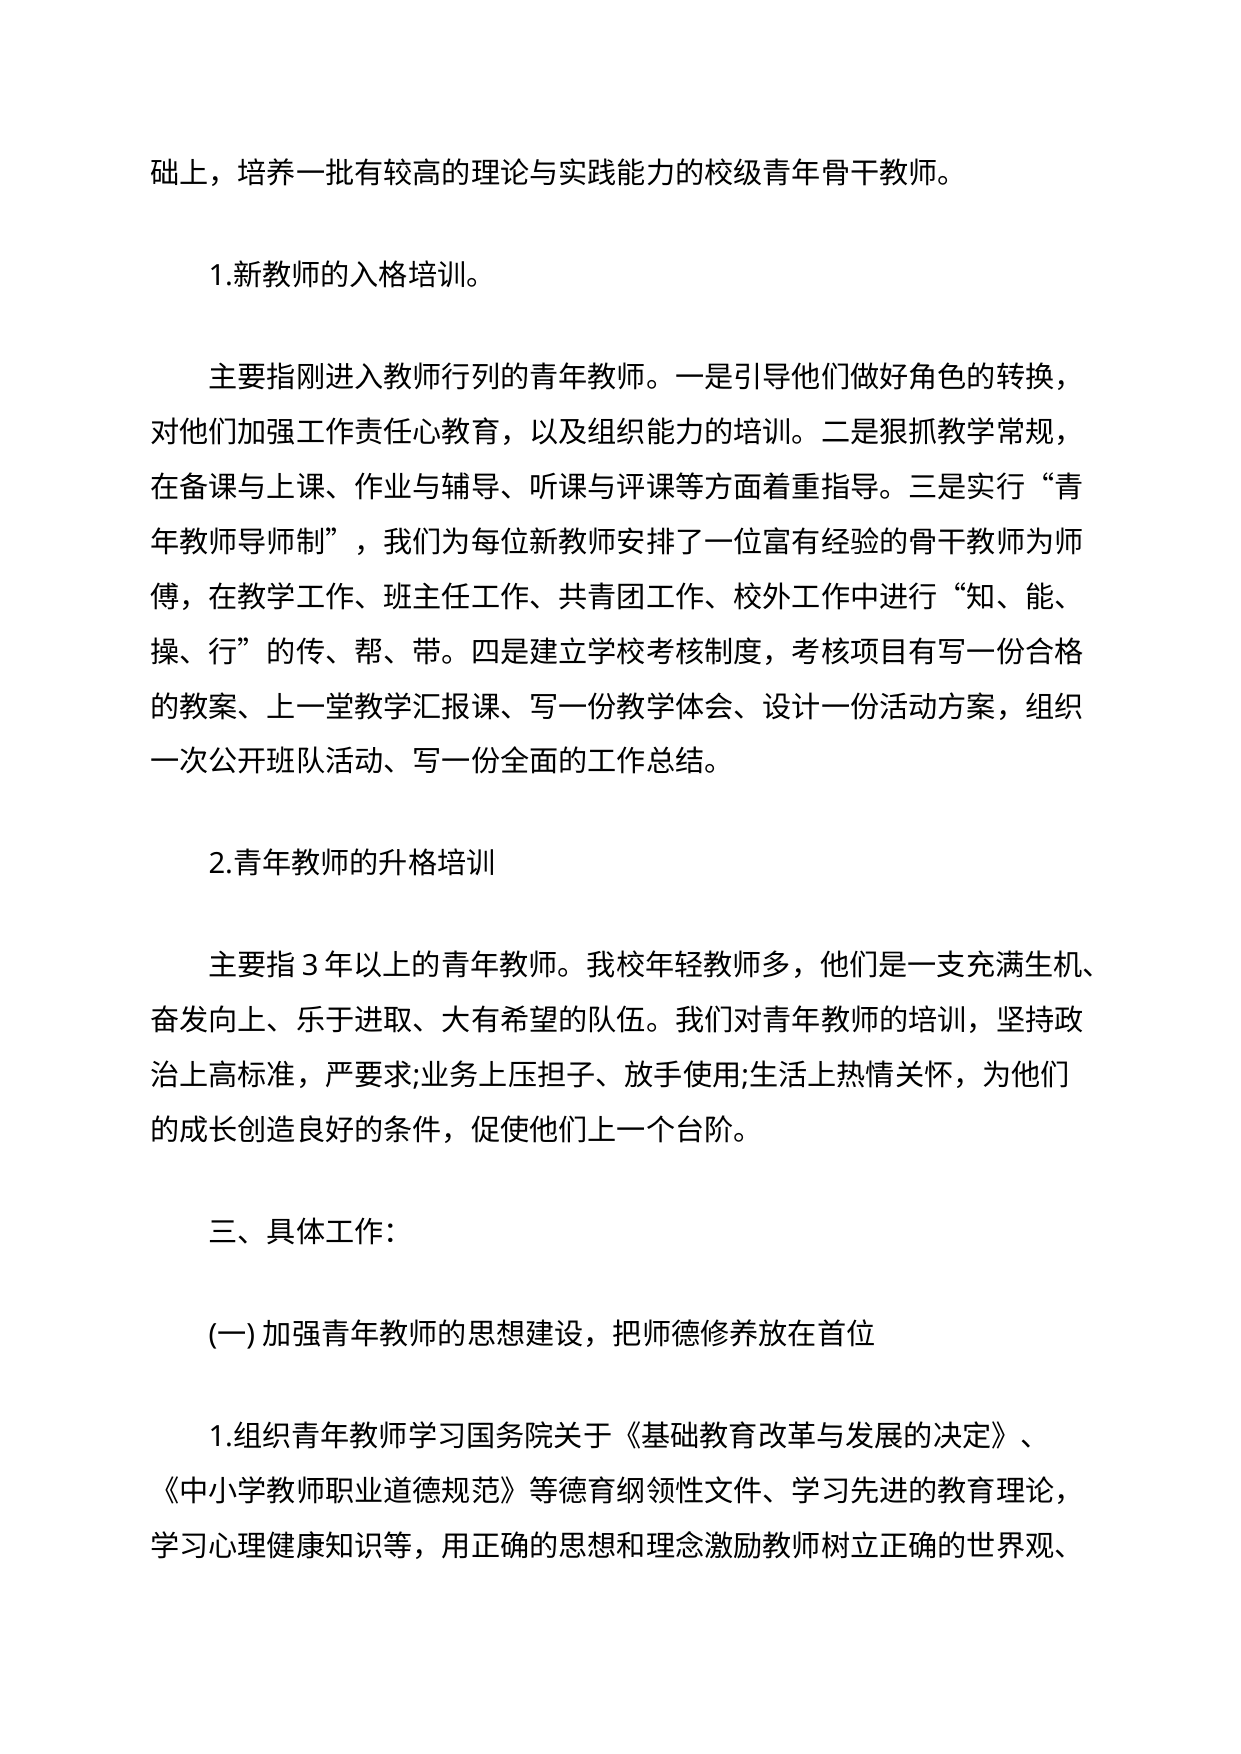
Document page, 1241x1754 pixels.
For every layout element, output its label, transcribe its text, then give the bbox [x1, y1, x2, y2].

text 2.青年教师的升格培训 [150, 840, 1090, 882]
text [150, 1412, 1090, 1564]
text (一) 加强青年教师的思想建设，把师德修养放在首位 [150, 1310, 1090, 1353]
text 1.新教师的入格培训。 [150, 252, 1090, 294]
text 主要指3年以上的青年教师。我校年轻教师多，他们是一支充满生机、奋发向上、乐于进取、大有希望的队伍。我们对青年教师的培训，坚持政治上高标准，严要求;业务上压担子、放手使用;生活上热情关怀，为他们的成长创造良好的条件，促使他们上一个台阶。 [150, 942, 1090, 1149]
text 三、具体工作： [150, 1208, 1090, 1251]
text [150, 150, 1090, 192]
text 主要指刚进入教师行列的青年教师。一是引导他们做好角色的转换，对他们加强工作责任心教育，以及组织能力的培训。二是狠抓教学常规，在备课与上课、作业与辅导、听课与评课等方面着重指导。三是实行“青年教师导师制”，我们为每位新教师安排了一位富有经验的骨干教师为师傅，在教学工作、班主任工作、共青团工作、校外工作中进行“知、能、操、行”的传、帮、带。四是建立学校考核制度，考核项目有写一份合格的教案、上一堂教学汇报课、写一份教学体会、设计一份活动方案，组织一次公开班队活动、写一份全面的工作总结。 [150, 354, 1090, 780]
